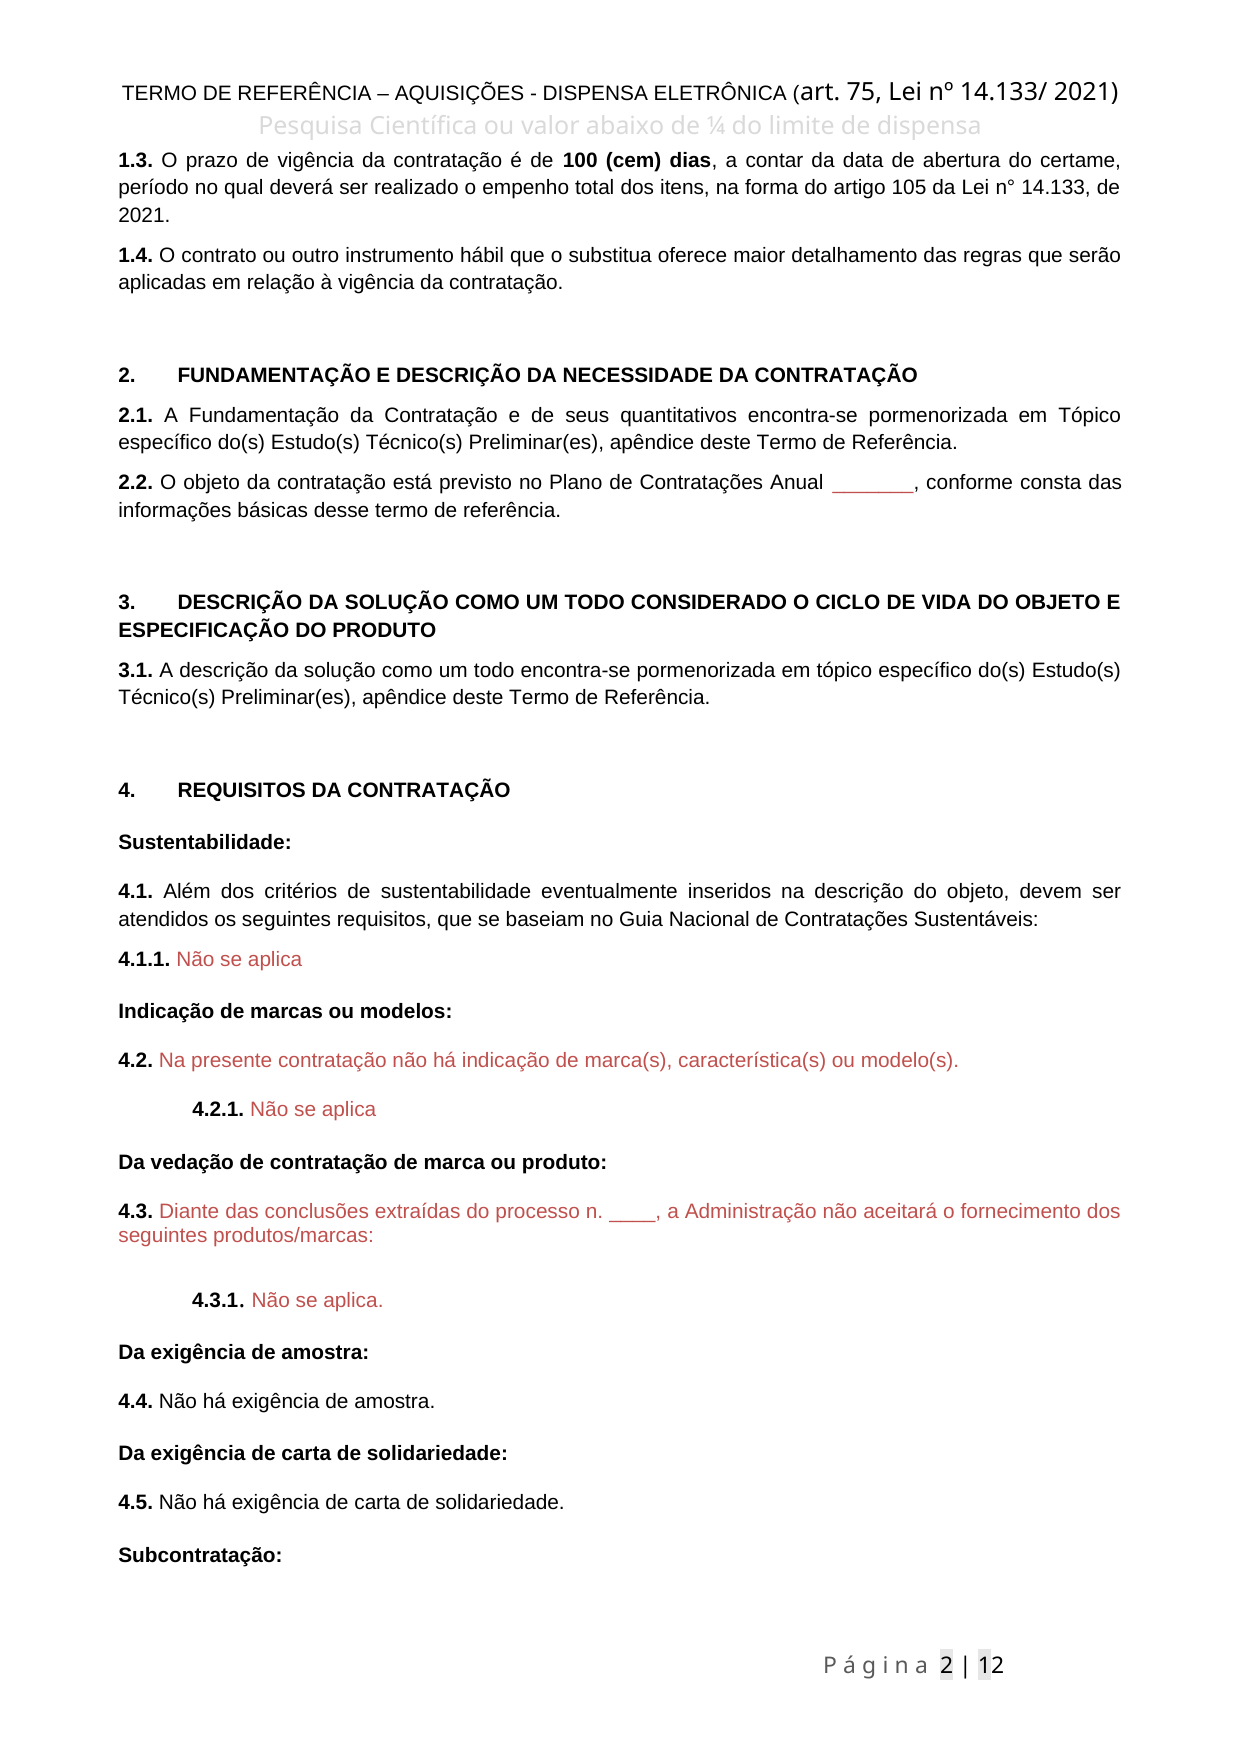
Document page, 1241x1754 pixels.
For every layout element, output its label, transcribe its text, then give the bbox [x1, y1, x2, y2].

text 4.2.1. [118, 1097, 1122, 1121]
text Da exigência de amostra: [118, 1339, 1122, 1363]
text 4.1. Além dos critérios de sustentabilidade eventualmente inseridos na descrição do objeto, devem ser atendidos os seguintes requisitos, que se baseiam no Guia Nacional de Contratações Sustentáveis: [118, 879, 1122, 931]
text Indicação de marcas ou modelos: [118, 999, 1122, 1023]
text 4.5. Não há exigência de carta de solidariedade. [118, 1490, 1122, 1514]
text 4.3.1. [118, 1281, 1122, 1314]
text 1.4. O contrato ou outro instrumento hábil que o substitua oferece maior detalhamento das regras que serão aplicadas em relação à vigência da contratação. [118, 243, 1122, 294]
text Da vedação de contratação de marca ou produto: [118, 1149, 1122, 1173]
text 4.3. [118, 1198, 1122, 1246]
text FUNDAMENTAÇÃO E DESCRIÇÃO DA NECESSIDADE DA CONTRATAÇÃO [118, 363, 1122, 387]
text 3.1. A descrição da solução como um todo encontra-se pormenorizada em tópico específico do(s) Estudo(s) Técnico(s) Preliminar(es), apêndice deste Termo de Referência. [118, 658, 1122, 709]
text Da exigência de carta de solidariedade: [118, 1441, 1122, 1465]
text 2.2. O objeto da contratação está previsto no Plano de Contratações Anual , conforme consta das informações básicas desse termo de referência. [118, 470, 1122, 522]
text 4.1.1. [118, 947, 1122, 971]
text Sustentabilidade: [118, 830, 1122, 854]
text 2.1. A Fundamentação da Contratação e de seus quantitativos encontra-se pormenorizada em Tópico específico do(s) Estudo(s) Técnico(s) Preliminar(es), apêndice deste Termo de Referência. [118, 403, 1122, 454]
text 4.4. Não há exigência de amostra. [118, 1388, 1122, 1412]
text 4.2. [118, 1048, 1122, 1072]
text Subcontratação: [118, 1542, 1122, 1566]
text 1.3. O prazo de vigência da contratação é de 100 (cem) dias, a contar da data de abertura do certame, período no qual deverá ser realizado o empenho total dos itens, na forma do artigo 105 da Lei n° 14.133, de 2021. [118, 148, 1122, 227]
text DESCRIÇÃO DA SOLUÇÃO COMO UM TODO CONSIDERADO O CICLO DE VIDA DO OBJETO E ESPECIFICAÇÃO DO PRODUTO [118, 590, 1122, 642]
text REQUISITOS DA CONTRATAÇÃO [118, 778, 1122, 802]
